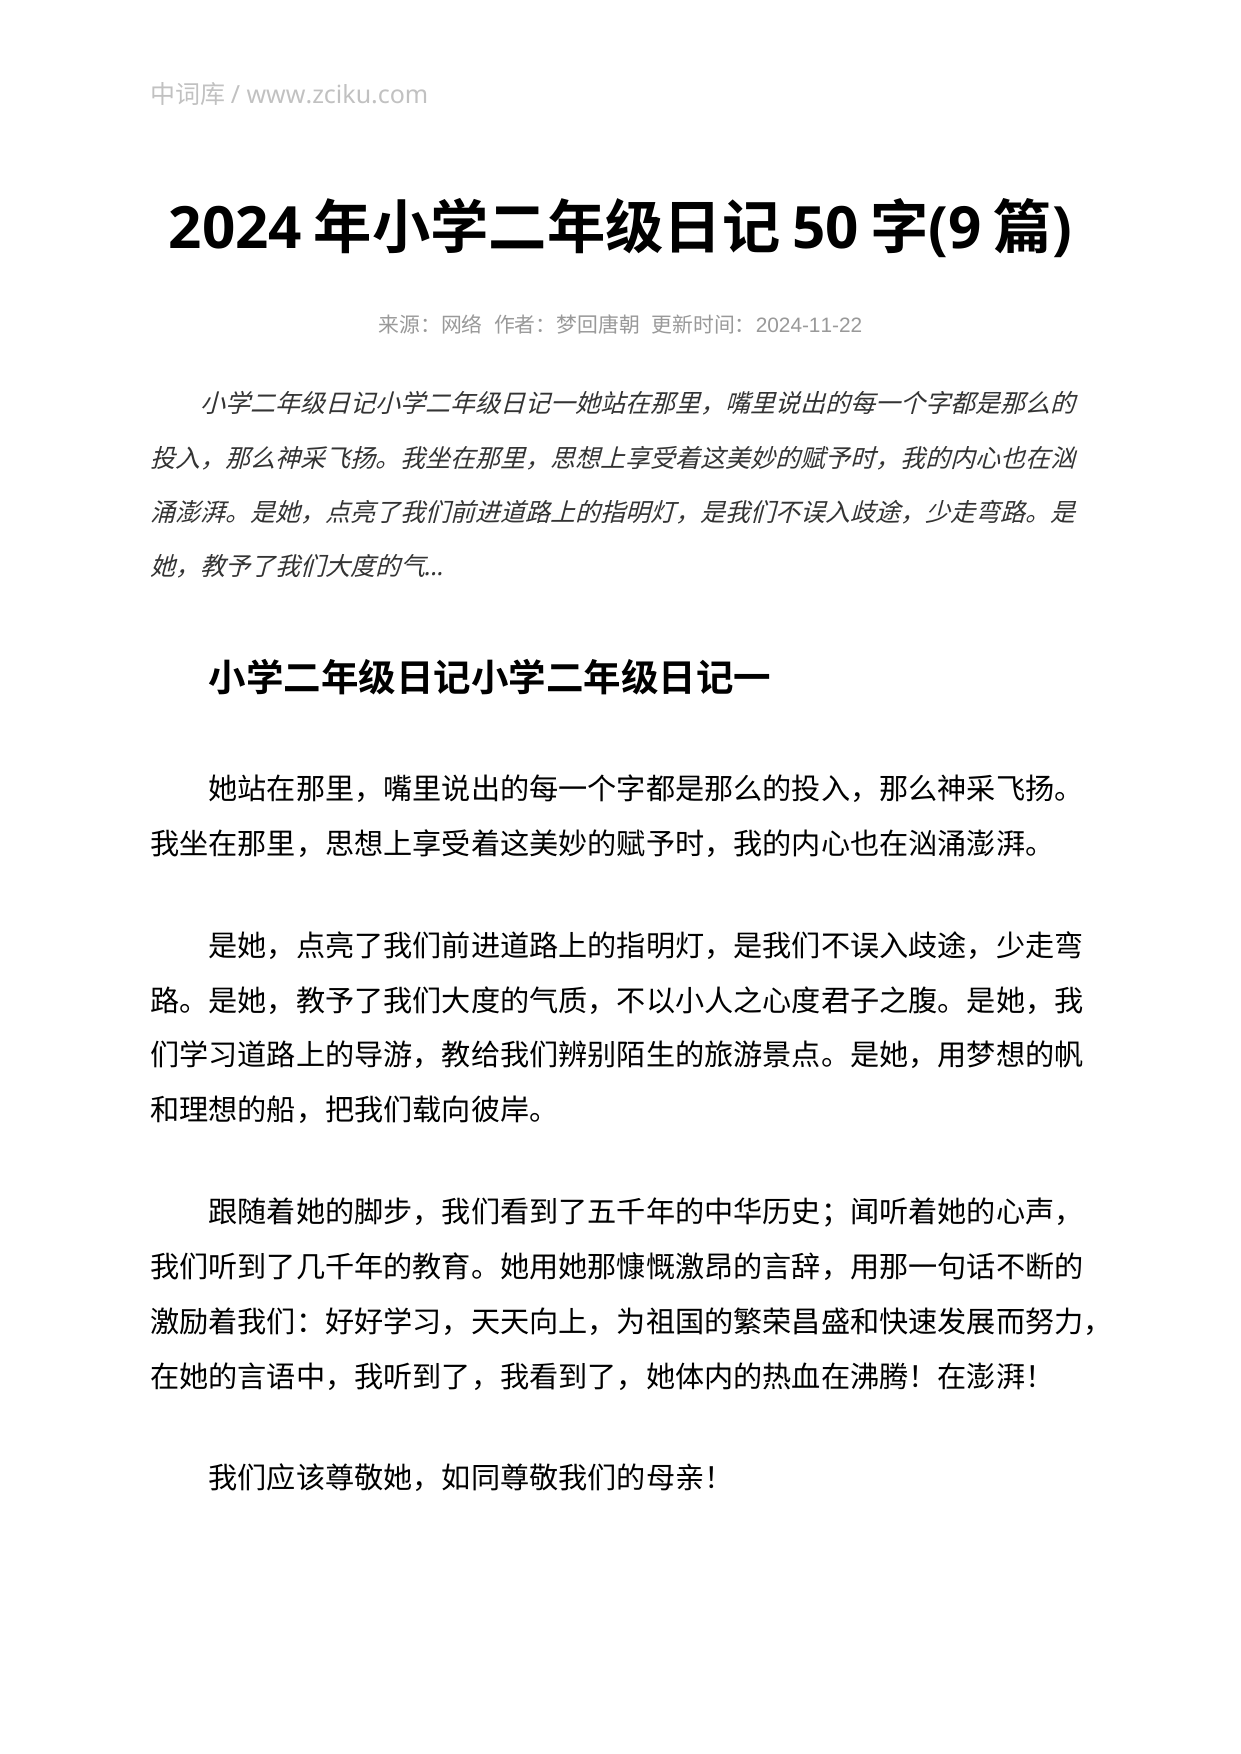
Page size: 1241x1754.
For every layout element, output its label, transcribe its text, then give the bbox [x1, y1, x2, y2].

text 来源：网络 作者：梦回唐朝 更新时间：2024-11-22 [150, 313, 1090, 337]
subtitle 2024年小学二年级日记50字(9篇) [150, 181, 1090, 266]
text 她站在那里，嘴里说出的每一个字都是那么的投入，那么神采飞扬。我坐在那里，思想上享受着这美妙的赋予时，我的内心也在汹涌澎湃。 [150, 766, 1090, 863]
text 我们应该尊敬她，如同尊敬我们的母亲！ [150, 1455, 1090, 1497]
text 跟随着她的脚步，我们看到了五千年的中华历史；闻听着她的心声，我们听到了几千年的教育。她用她那慷慨激昂的言辞，用那一句话不断的激励着我们：好好学习，天天向上，为祖国的繁荣昌盛和快速发展而努力，在她的言语中，我听到了，我看到了，她体内的热血在沸腾！在澎湃！ [150, 1189, 1090, 1396]
text 小学二年级日记小学二年级日记一她站在那里，嘴里说出的每一个字都是那么的投入，那么神采飞扬。我坐在那里，思想上享受着这美妙的赋予时，我的内心也在汹涌澎湃。是她，点亮了我们前进道路上的指明灯，是我们不误入歧途，少走弯路。是她，教予了我们大度的气... [150, 384, 1090, 583]
text 是她，点亮了我们前进道路上的指明灯，是我们不误入歧途，少走弯路。是她，教予了我们大度的气质，不以小人之心度君子之腹。是她，我们学习道路上的导游，教给我们辨别陌生的旅游景点。是她，用梦想的帆和理想的船，把我们载向彼岸。 [150, 922, 1090, 1129]
text 小学二年级日记小学二年级日记一 [150, 648, 1090, 702]
